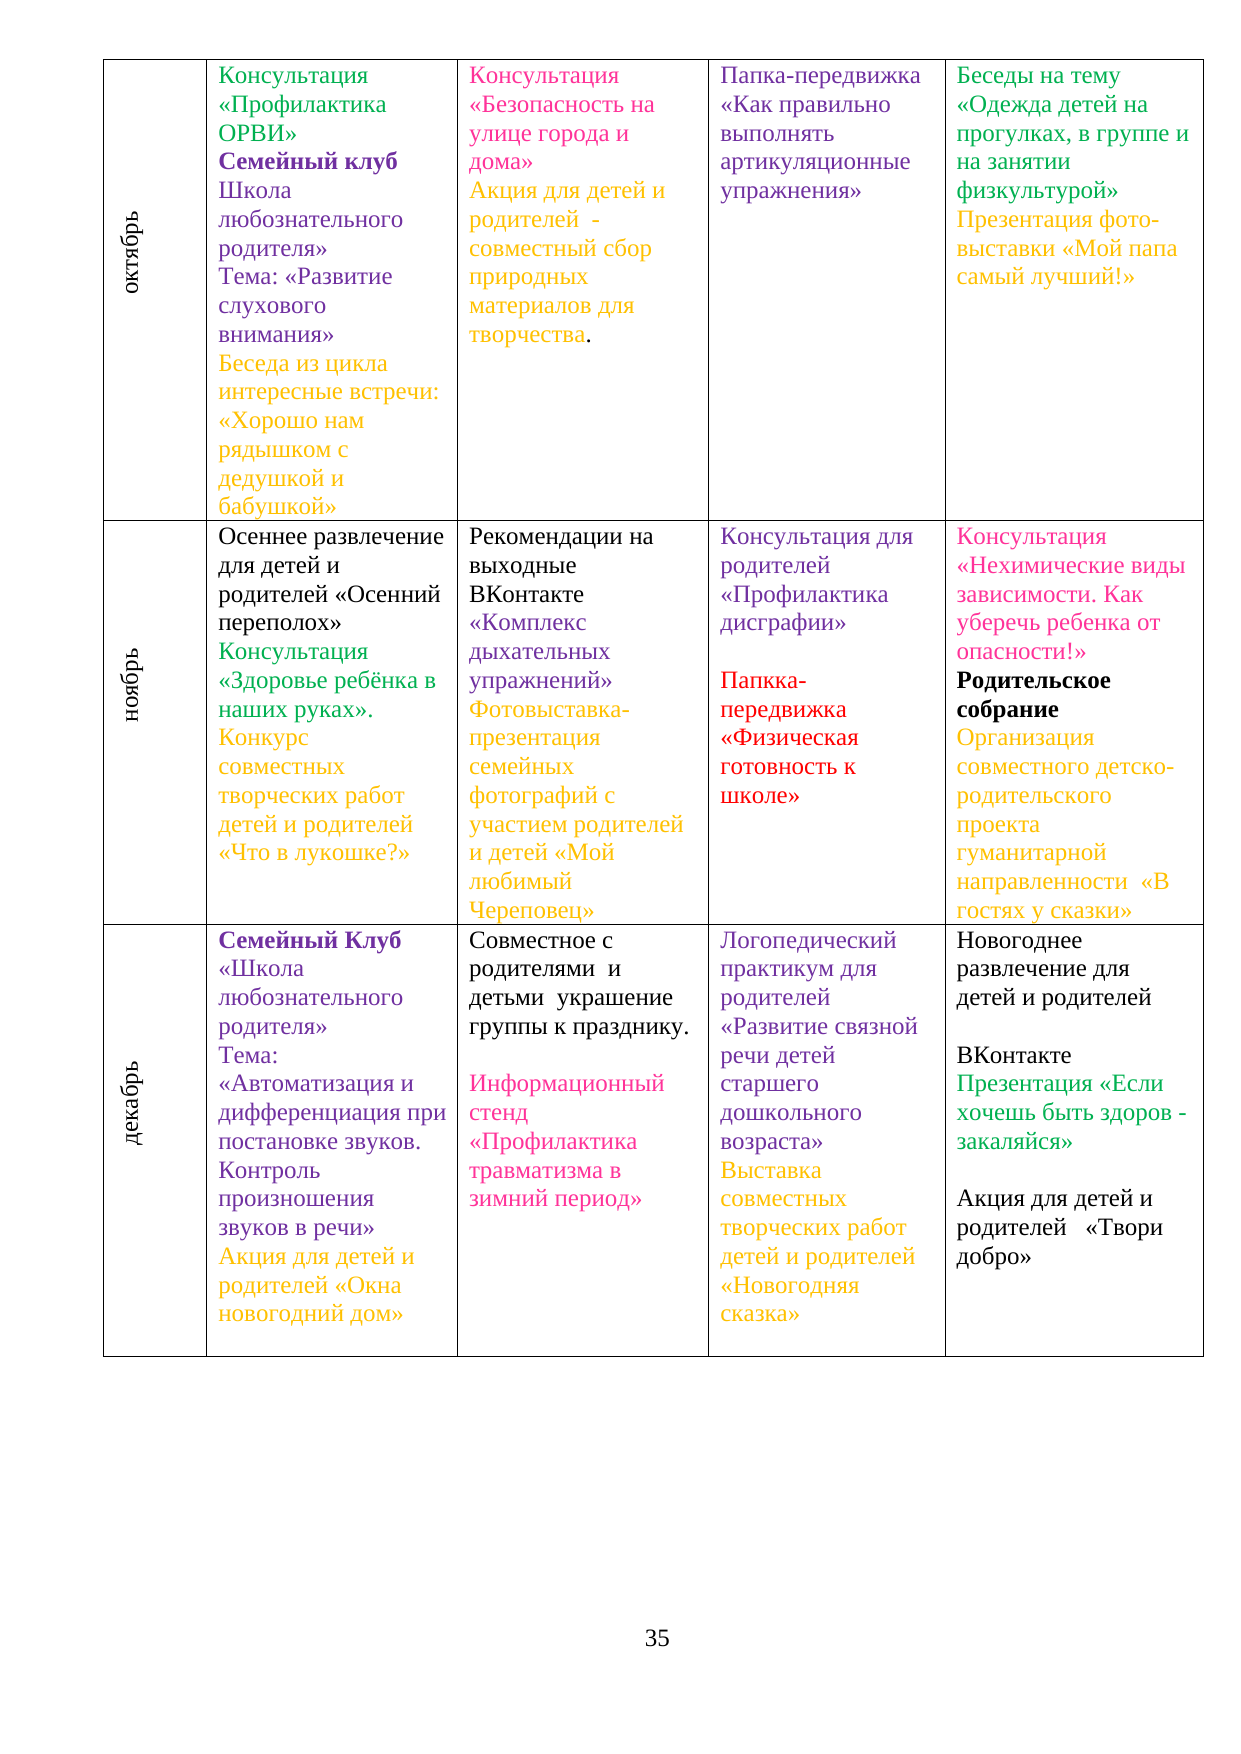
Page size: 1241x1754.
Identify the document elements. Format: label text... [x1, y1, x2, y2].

table_cell Осеннее развлечение для детей и родителей «Осенний переполох» Консультация «Здоровье ребёнка в наших руках». Конкурс совместных творческих работ детей и родителей «Что в лукошке?» [207, 521, 457, 924]
table_cell Папка-передвижка «Как правильно выполнять артикуляционные упражнения» [709, 60, 945, 520]
table_cell декабрь [104, 925, 206, 1356]
table_cell октябрь [104, 60, 206, 520]
table_cell Семейный Клуб «Школа любознательного родителя» Тема: «Автоматизация и дифференциация при постановке звуков. Контроль произношения звуков в речи» Акция для детей и родителей «Окна новогодний дом» [207, 925, 457, 1356]
table_cell Беседы на тему «Одежда детей на прогулках, в группе и на занятии физкультурой» Презентация фото-выставки «Мой папа самый лучший!» [946, 60, 1203, 520]
table_cell Рекомендации на выходные ВКонтакте «Комплекс дыхательных упражнений» Фотовыставка-презентация семейных фотографий с участием родителей и детей «Мой любимый Череповец» [458, 521, 708, 924]
table_cell ноябрь [104, 521, 206, 924]
table_cell Совместное с родителями и детьми украшение группы к празднику. Информационный стенд «Профилактика травматизма в зимний период» [458, 925, 708, 1356]
table_cell Консультация «Безопасность на улице города и дома» Акция для детей и родителей - совместный сбор природных материалов для творчества. [458, 60, 708, 520]
table_cell Новогоднее развлечение для детей и родителей ВКонтакте Презентация «Если хочешь быть здоров -закаляйся» Акция для детей и родителей «Твори добро» [946, 925, 1203, 1356]
table_cell Консультация для родителей «Профилактика дисграфии» Папкка- передвижка «Физическая готовность к школе» [709, 521, 945, 924]
table_cell Консультация «Профилактика ОРВИ» Семейный клуб Школа любознательного родителя» Тема: «Развитие слухового внимания» Беседа из цикла интересные встречи: «Хорошо нам рядышком с дедушкой и бабушкой» [207, 60, 457, 520]
table_cell Консультация «Нехимические виды зависимости. Как уберечь ребенка от опасности!» Родительское собрание Организация совместного детско-родительского проекта гуманитарной направленности «В гостях у сказки» [946, 521, 1203, 924]
table_cell Логопедический практикум для родителей «Развитие связной речи детей старшего дошкольного возраста» Выставка совместных творческих работ детей и родителей «Новогодняя сказка» [709, 925, 945, 1356]
